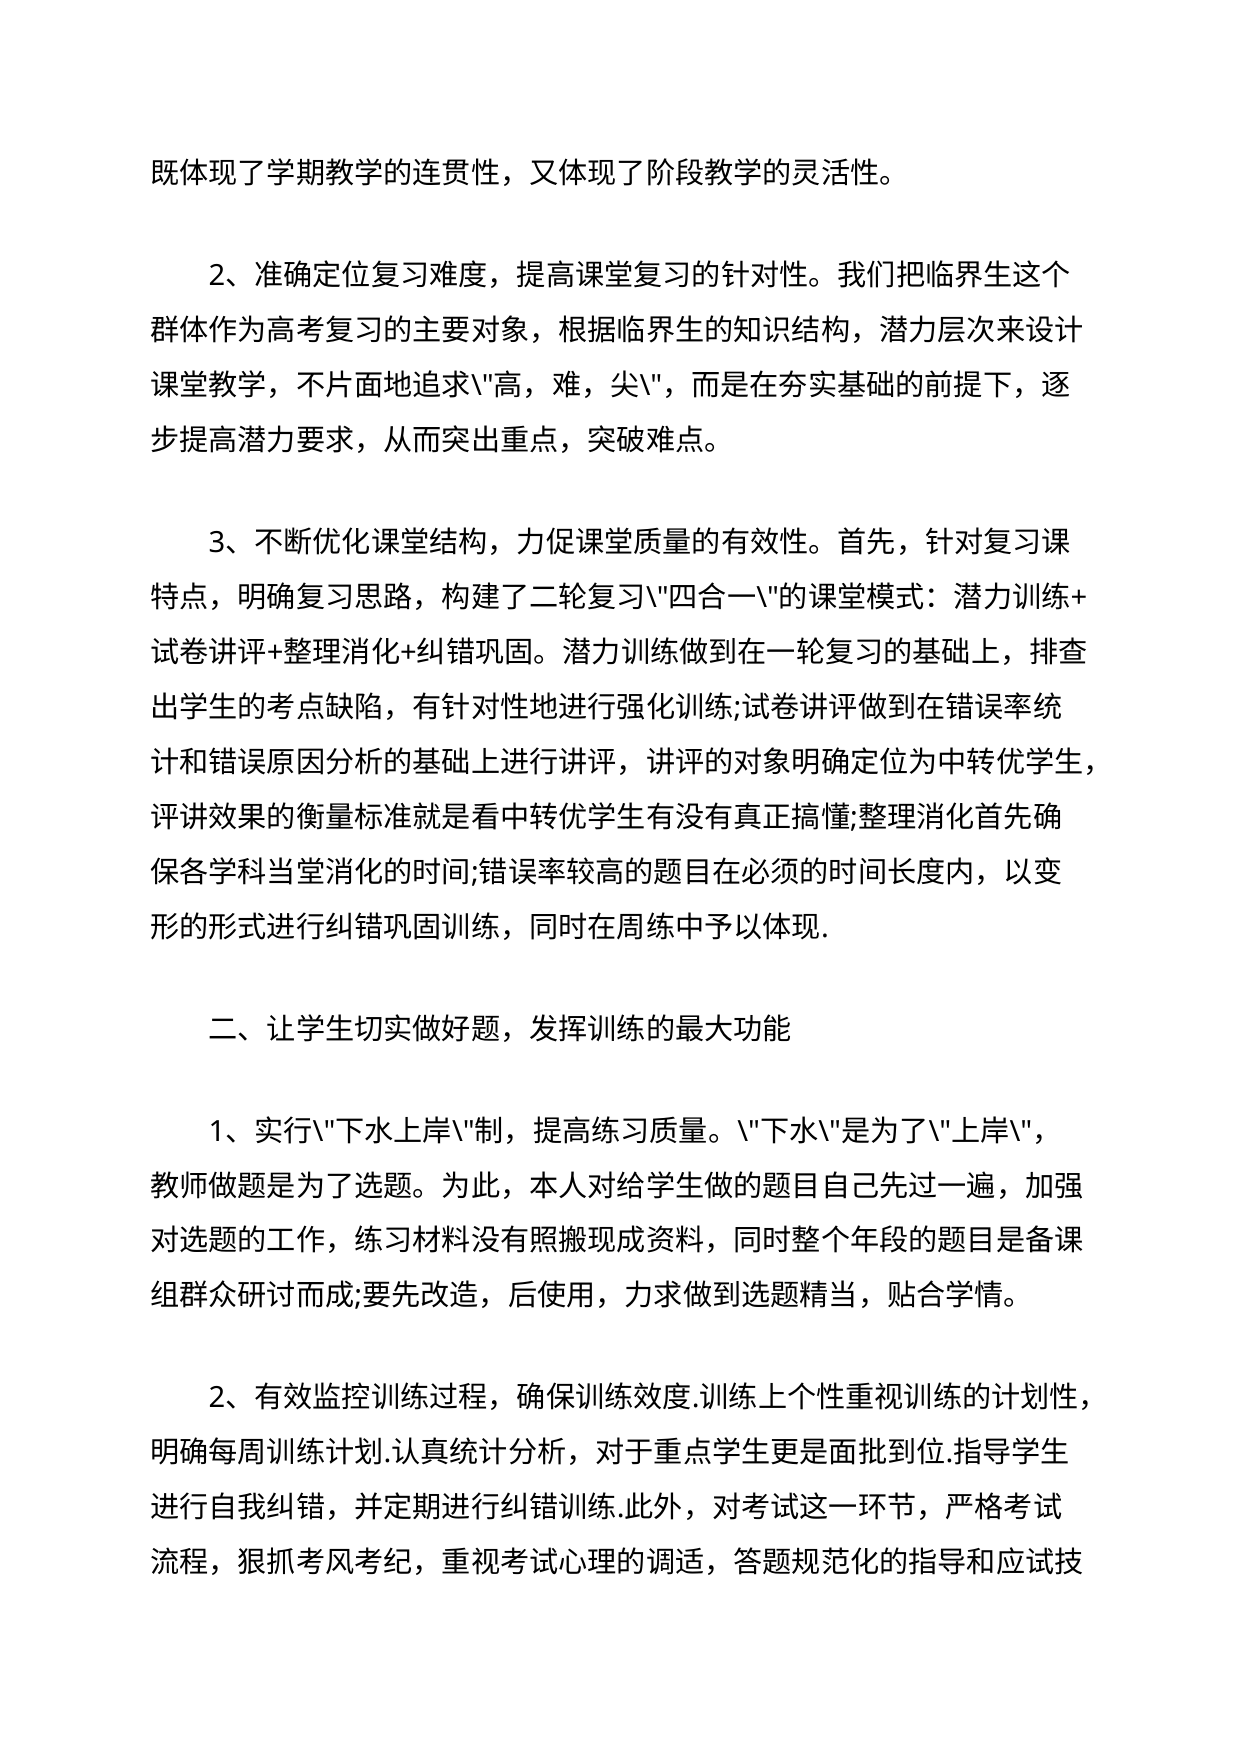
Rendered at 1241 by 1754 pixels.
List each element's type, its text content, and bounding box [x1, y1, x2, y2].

text 2、准确定位复习难度，提高课堂复习的针对性。我们把临界生这个群体作为高考复习的主要对象，根据临界生的知识结构，潜力层次来设计课堂教学，不片面地追求\"高，难，尖\"，而是在夯实基础的前提下，逐步提高潜力要求，从而突出重点，突破难点。 [150, 252, 1090, 459]
text 3、不断优化课堂结构，力促课堂质量的有效性。首先，针对复习课特点，明确复习思路，构建了二轮复习\"四合一\"的课堂模式：潜力训练+试卷讲评+整理消化+纠错巩固。潜力训练做到在一轮复习的基础上，排查出学生的考点缺陷，有针对性地进行强化训练;试卷讲评做到在错误率统计和错误原因分析的基础上进行讲评，讲评的对象明确定位为中转优学生，评讲效果的衡量标准就是看中转优学生有没有真正搞懂;整理消化首先确保各学科当堂消化的时间;错误率较高的题目在必须的时间长度内，以变形的形式进行纠错巩固训练，同时在周练中予以体现. [150, 518, 1090, 946]
text 二、让学生切实做好题，发挥训练的最大功能 [150, 1005, 1090, 1048]
text 1、实行\"下水上岸\"制，提高练习质量。\"下水\"是为了\"上岸\"，教师做题是为了选题。为此，本人对给学生做的题目自己先过一遍，加强对选题的工作，练习材料没有照搬现成资料，同时整个年段的题目是备课组群众研讨而成;要先改造，后使用，力求做到选题精当，贴合学情。 [150, 1107, 1090, 1314]
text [150, 1374, 1090, 1581]
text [150, 150, 1090, 192]
